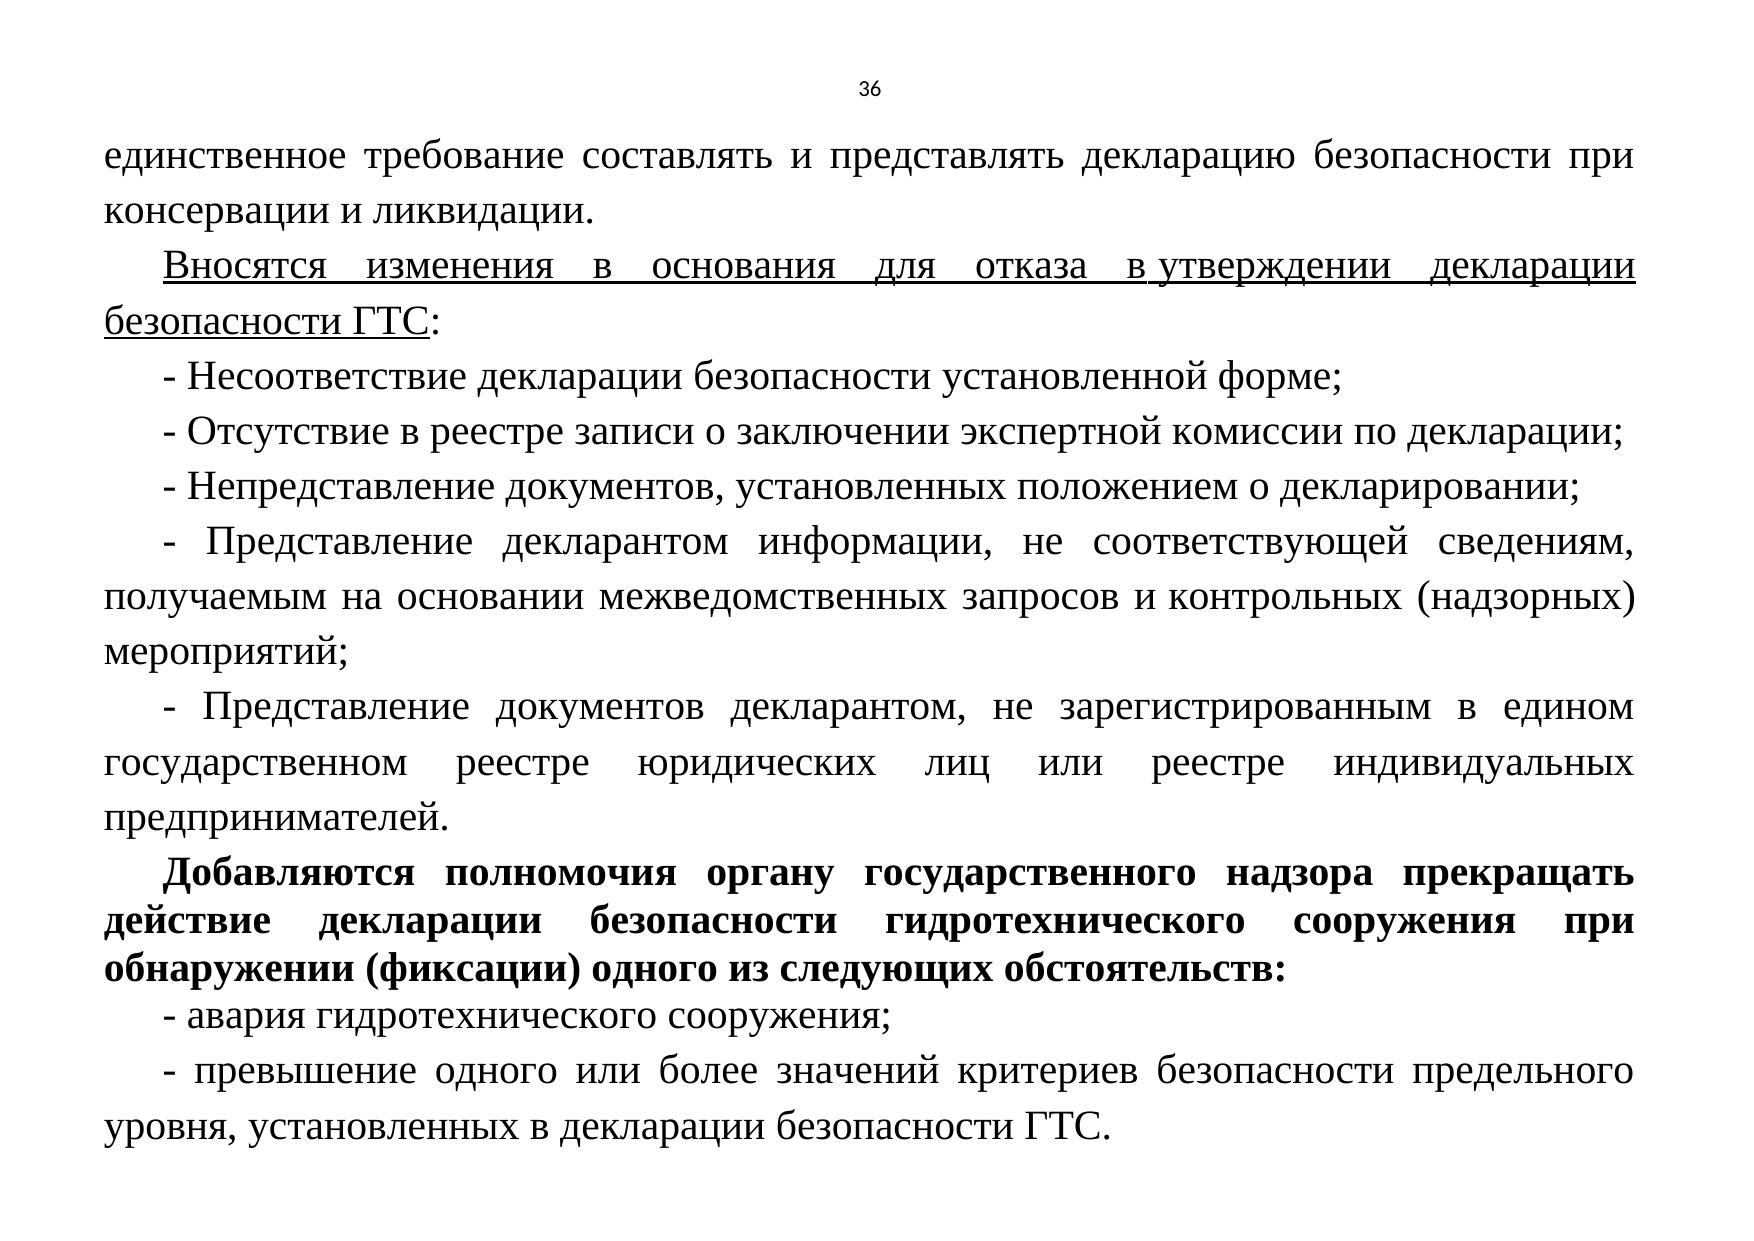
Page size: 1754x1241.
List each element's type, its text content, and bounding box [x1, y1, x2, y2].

text - Отсутствие в реестре записи о заключении экспертной комиссии по декларации; [103, 405, 1636, 453]
text Добавляются полномочия органу государственного надзора прекращать действие декларации безопасности гидротехнического сооружения при обнаружении (фиксации) одного из следующих обстоятельств: [103, 846, 1636, 990]
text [103, 130, 1636, 233]
text - Представление декларантом информации, не соответствующей сведениям, получаемым на основании межведомственных запросов и контрольных (надзорных) мероприятий; [103, 516, 1636, 674]
text Вносятся изменения в основания для отказа в утверждении декларации безопасности ГТС: [103, 240, 1636, 343]
text - авария гидротехнического сооружения; [103, 990, 1636, 1038]
text - Несоответствие декларации безопасности установленной форме; [103, 350, 1636, 398]
text - Непредставление документов, установленных положением о декларировании; [103, 460, 1636, 508]
text - Представление документов декларантом, не зарегистрированным в едином государственном реестре юридических лиц или реестре индивидуальных предпринимателей. [103, 681, 1636, 839]
text - превышение одного или более значений критериев безопасности предельного уровня, установленных в декларации безопасности ГТС. [103, 1045, 1636, 1148]
